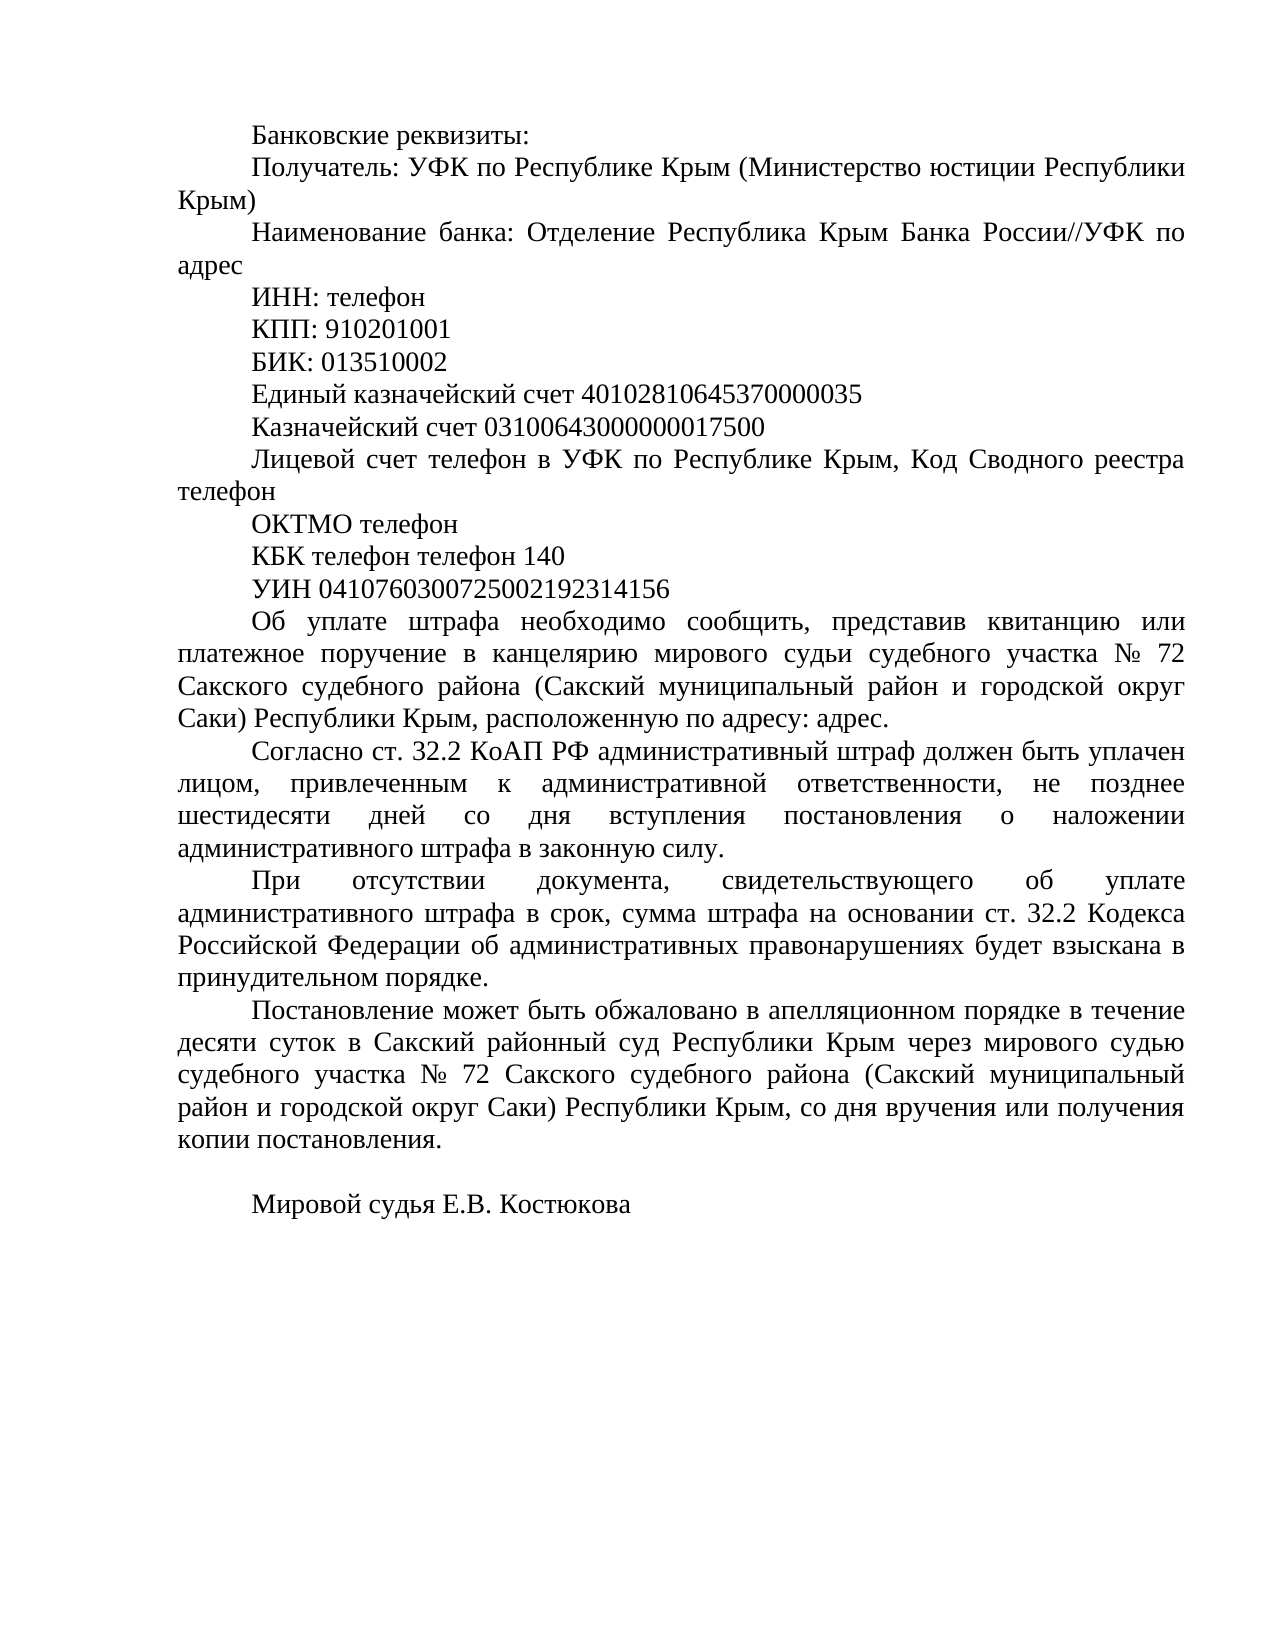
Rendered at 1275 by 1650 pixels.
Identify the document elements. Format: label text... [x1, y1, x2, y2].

text КБК телефон телефон 140 [177, 539, 1186, 572]
text БИК: 013510002 [177, 345, 1186, 377]
text ИНН: телефон [177, 280, 1186, 312]
text Об уплате штрафа необходимо сообщить, представив квитанцию или платежное поручение в канцелярию мирового судьи судебного участка № 72 Сакского судебного района (Сакский муниципальный район и городской округ Саки) Республики Крым, расположенную по адресу: адрес. [177, 604, 1186, 734]
text КПП: 910201001 [177, 312, 1186, 345]
text Казначейский счет 03100643000000017500 [177, 410, 1186, 442]
text ОКТМО телефон [177, 507, 1186, 539]
text Согласно ст. 32.2 КоАП РФ административный штраф должен быть уплачен лицом, привлеченным к административной ответственности, не позднее шестидесяти дней со дня вступления постановления о наложении административного штрафа в законную силу. [177, 734, 1186, 863]
text Постановление может быть обжаловано в апелляционном порядке в течение десяти суток в Сакский районный суд Республики Крым через мирового судью судебного участка № 72 Сакского судебного района (Сакский муниципальный район и городской округ Саки) Республики Крым, со дня вручения или получения копии постановления. [177, 993, 1186, 1155]
text Единый казначейский счет 40102810645370000035 [177, 377, 1186, 410]
text УИН 0410760300725002192314156 [177, 572, 1186, 604]
text Наименование банка: Отделение Республика Крым Банка России//УФК по адрес [177, 215, 1186, 280]
text Лицевой счет телефон в УФК по Республике Крым, Код Сводного реестра телефон [177, 442, 1186, 507]
text Банковские реквизиты: [177, 118, 1186, 151]
text Получатель: УФК по Республике Крым (Министерство юстиции Республики Крым) [177, 151, 1186, 215]
text При отсутствии документа, свидетельствующего об уплате административного штрафа в срок, сумма штрафа на основании ст. 32.2 Кодекса Российской Федерации об административных правонарушениях будет взыскана в принудительном порядке. [177, 863, 1186, 993]
text Мировой судья Е.В. Костюкова [177, 1187, 1186, 1219]
